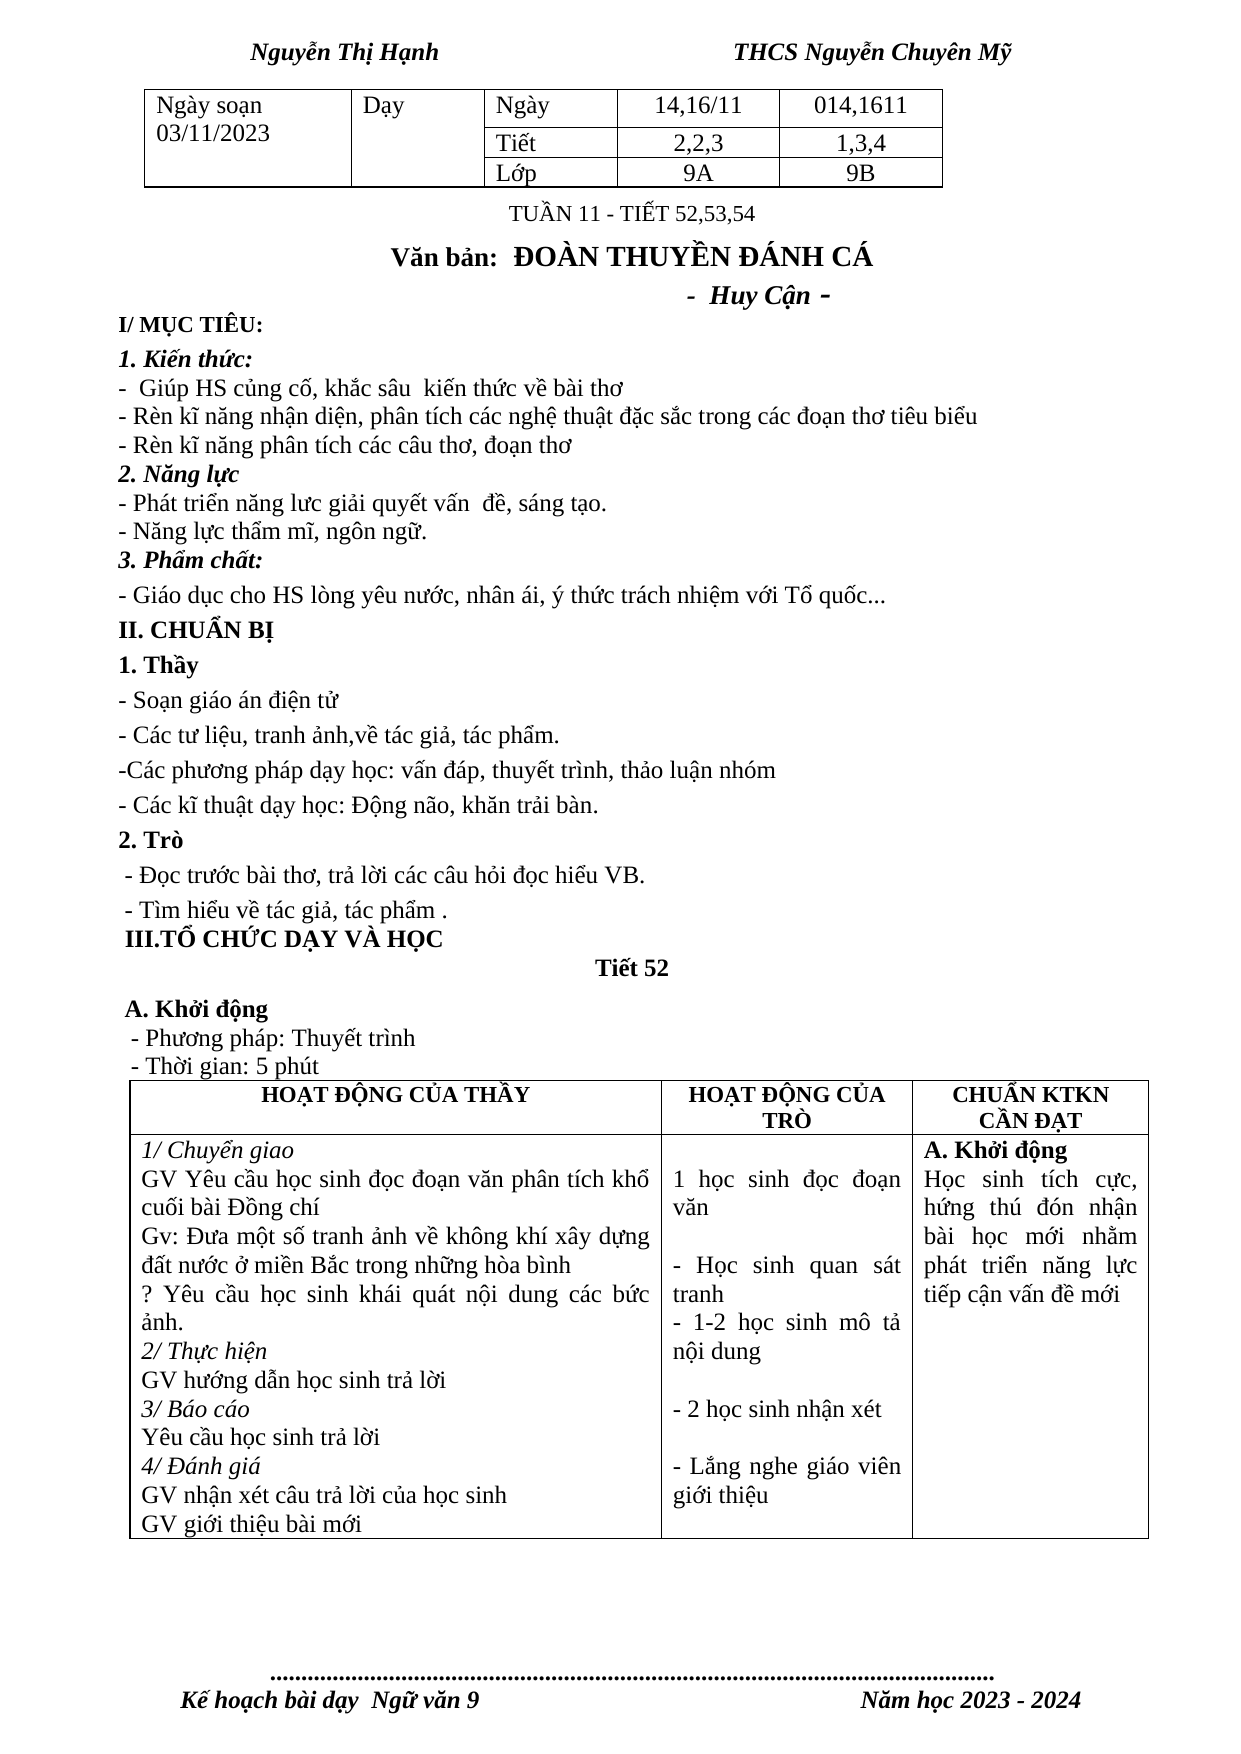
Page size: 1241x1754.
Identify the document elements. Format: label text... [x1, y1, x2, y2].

text - Các tư liệu, tranh ảnh,về tác giả, tác phẩm. [118, 720, 1146, 749]
text - Giáo dục cho HS lòng yêu nước, nhân ái, ý thức trách nhiệm với Tổ quốc... [118, 580, 1146, 609]
table_header HOẠT ĐỘNG CỦA THẦY [131, 1081, 661, 1134]
text - Giúp HS củng cố, khắc sâu kiến thức về bài thơ [118, 373, 1146, 401]
text Tiết 52 [118, 953, 1146, 981]
text - Năng lực thẩm mĩ, ngôn ngữ. [118, 516, 1146, 545]
table_header 14,16/11 [618, 90, 779, 127]
text 1. Thầy [118, 650, 1146, 679]
text - Thời gian: 5 phút [118, 1051, 1146, 1080]
table_header Ngày soạn 03/11/2023 [145, 90, 351, 186]
text - Phương pháp: Thuyết trình [118, 1023, 1146, 1051]
table_cell 2,2,3 [618, 128, 779, 157]
text 1. Kiến thức: [118, 344, 1146, 373]
table_header Ngày [485, 90, 617, 127]
text - Tìm hiểu về tác giả, tác phẩm . [118, 895, 1146, 924]
text - Rèn kĩ năng phân tích các câu thơ, đoạn thơ [118, 430, 1146, 459]
table_header 014,1611 [780, 90, 942, 127]
table_header CHUẨN KTKN CẦN ĐẠT [913, 1081, 1148, 1134]
table_cell Lớp [485, 158, 617, 186]
text - Rèn kĩ năng nhận diện, phân tích các nghệ thuật đặc sắc trong các đoạn thơ tiêu biểu [118, 401, 1146, 430]
table_cell 1 học sinh đọc đoạn văn - Học sinh quan sát tranh - 1-2 học sinh mô tả nội dung - 2 học sinh nhận xét - Lắng nghe giáo viên giới thiệu [662, 1135, 912, 1537]
table_header HOẠT ĐỘNG CỦA TRÒ [662, 1081, 912, 1134]
table_cell A. Khởi động Học sinh tích cực, hứng thú đón nhận bài học mới nhằm phát triển năng lực tiếp cận vấn đề mới [913, 1135, 1148, 1537]
text - Huy Cận - [118, 273, 1146, 311]
table_cell 9A [618, 158, 779, 186]
text - Phát triển năng lưc giải quyết vấn đề, sáng tạo. [118, 488, 1146, 516]
text 2. Trò [118, 825, 1146, 854]
text TUẦN 11 - TIẾT 52,53,54 [118, 200, 1146, 226]
text 2. Năng lực [118, 459, 1146, 488]
text III.TỔ CHỨC DẠY VÀ HỌC [118, 924, 1146, 953]
text -Các phương pháp dạy học: vấn đáp, thuyết trình, thảo luận nhóm [118, 755, 1146, 784]
text 3. Phẩm chất: [118, 545, 1146, 574]
text - Các kĩ thuật dạy học: Động não, khăn trải bàn. [118, 790, 1146, 819]
table_header Dạy [352, 90, 484, 186]
subtitle I/ MỤC TIÊU: [118, 311, 1146, 338]
table_cell 1/ Chuyển giao GV Yêu cầu học sinh đọc đoạn văn phân tích khổ cuối bài Đồng chí Gv: Đưa một số tranh ảnh về không khí xây dựng đất nước ở miền Bắc trong những hòa bình ? Yêu cầu học sinh khái quát nội dung các bức ảnh. 2/ Thực hiện GV hướng dẫn học sinh trả lời 3/ Báo cáo Yêu cầu học sinh trả lời 4/ Đánh giá GV nhận xét câu trả lời của học sinh GV giới thiệu bài mới [131, 1135, 661, 1537]
table_cell 1,3,4 [780, 128, 942, 157]
text - Soạn giáo án điện tử [118, 685, 1146, 714]
table_cell Tiết [485, 128, 617, 157]
text A. Khởi động [118, 994, 1146, 1023]
text - Đọc trước bài thơ, trả lời các câu hỏi đọc hiểu VB. [118, 860, 1146, 889]
text Văn bản: ĐOÀN THUYỀN ĐÁNH CÁ [118, 239, 1146, 273]
table_cell 9B [780, 158, 942, 186]
text II. CHUẨN BỊ [118, 615, 1146, 644]
